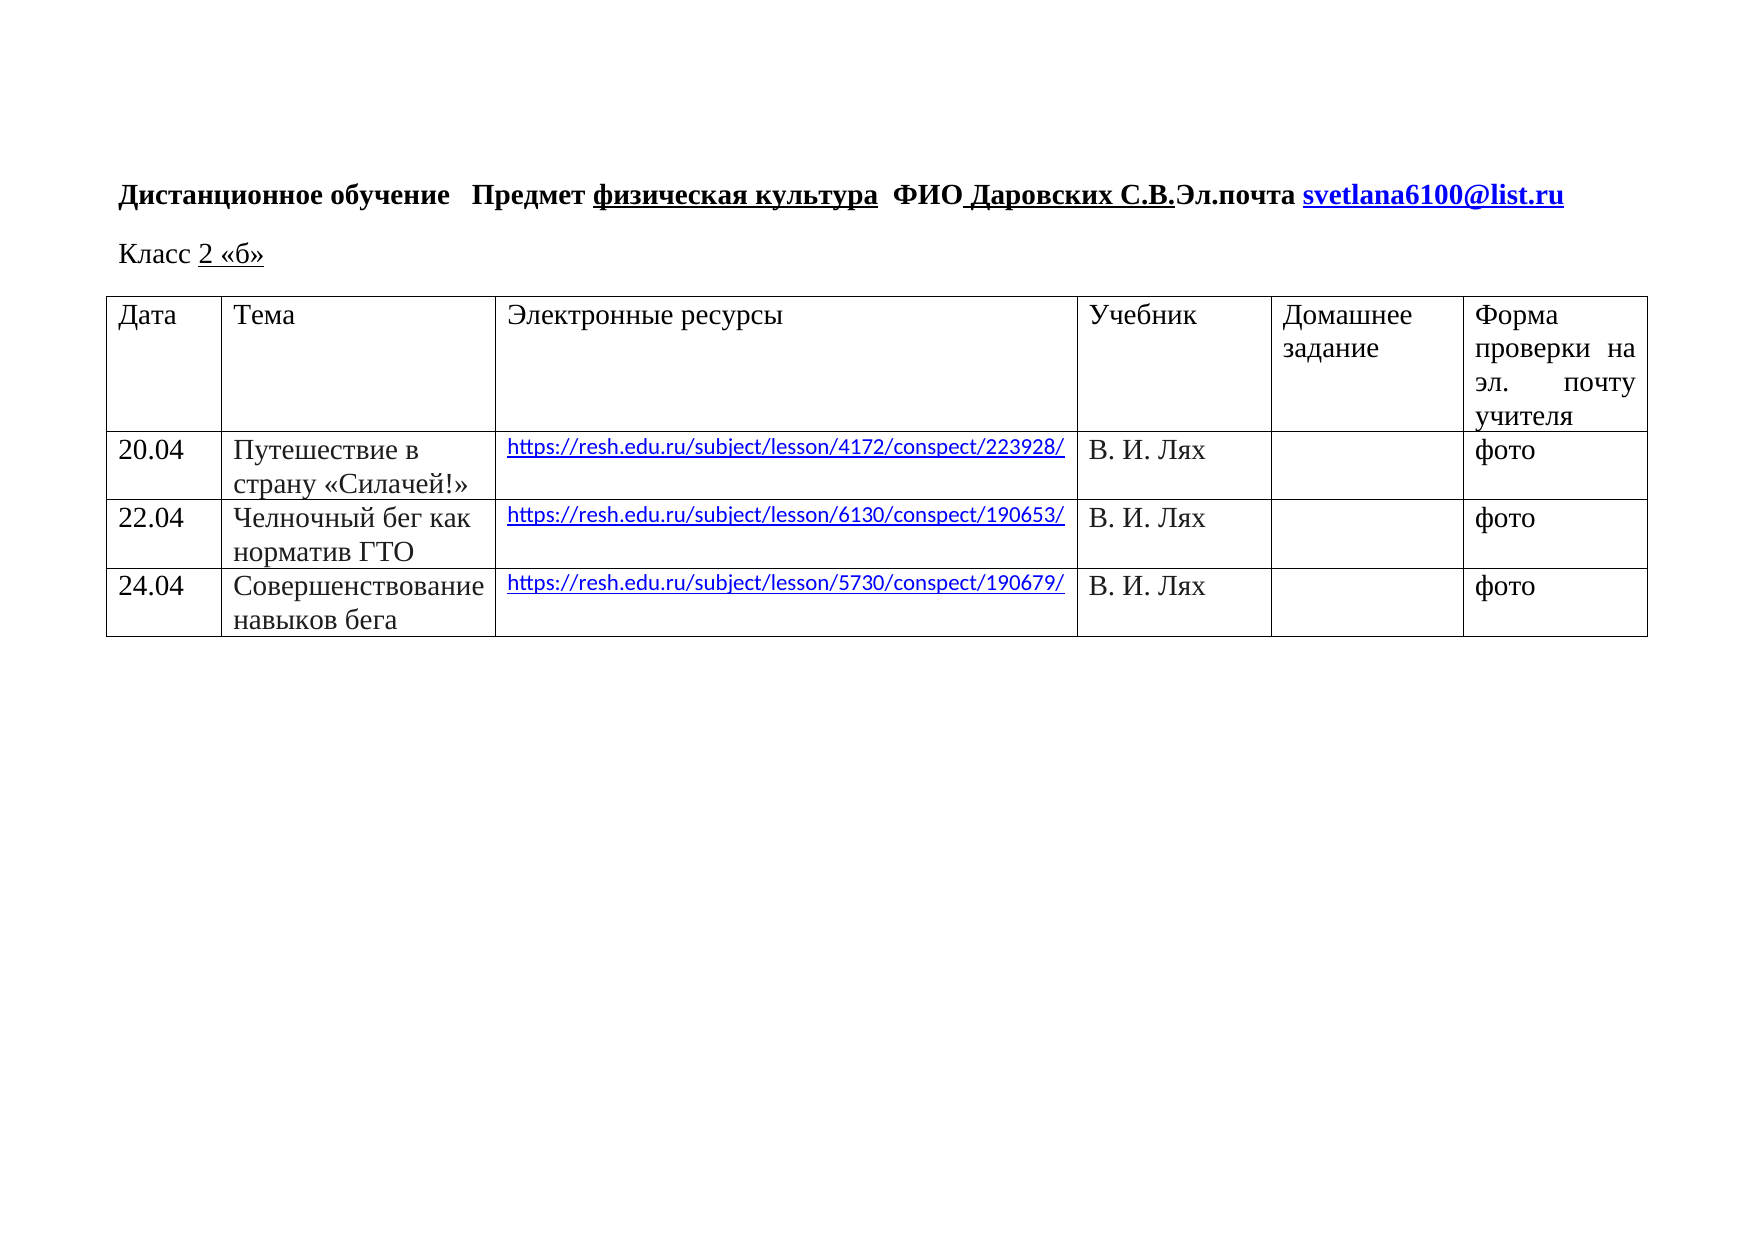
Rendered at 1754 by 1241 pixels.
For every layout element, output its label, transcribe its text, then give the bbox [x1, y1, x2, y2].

table_cell Путешествие в страну «Силачей!» [419, 432, 495, 499]
table_cell https://resh.edu.ru/subject/lesson/5730/conspect/190679/ [496, 569, 1077, 636]
text Дистанционное обучение Предмет физическая культура ФИО Даровских С.В.Эл.почта svetlana6100@list.ru [118, 177, 1636, 211]
table_cell Совершенствование навыков бега [398, 569, 495, 636]
table_cell 20.04 [107, 432, 221, 499]
table_cell 24.04 [107, 569, 221, 636]
table_header Тема [222, 297, 495, 431]
table_cell В. И. Лях [1078, 569, 1271, 636]
table_cell фото [1464, 500, 1647, 567]
table_cell В. И. Лях [1078, 500, 1271, 567]
table_cell В. И. Лях [1078, 432, 1271, 499]
table_cell [1272, 432, 1463, 499]
table_cell фото [1464, 432, 1647, 499]
table_header Электронные ресурсы [496, 297, 1077, 431]
table_cell [1272, 569, 1463, 636]
table_cell [1272, 500, 1463, 567]
table_cell Челночный бег как норматив ГТО [414, 500, 495, 567]
text Класс 2 «б» [118, 237, 1636, 270]
table_cell 22.04 [107, 500, 221, 567]
table_header Дата [107, 297, 221, 431]
table_cell https://resh.edu.ru/subject/lesson/6130/conspect/190653/ [496, 500, 1077, 567]
table_header Домашнее задание [1272, 297, 1463, 431]
table_cell https://resh.edu.ru/subject/lesson/4172/conspect/223928/ [496, 432, 1077, 499]
table_header Учебник [1078, 297, 1271, 431]
table_cell фото [1464, 569, 1647, 636]
table_header Форма проверки на эл. почту учителя [1464, 297, 1647, 431]
